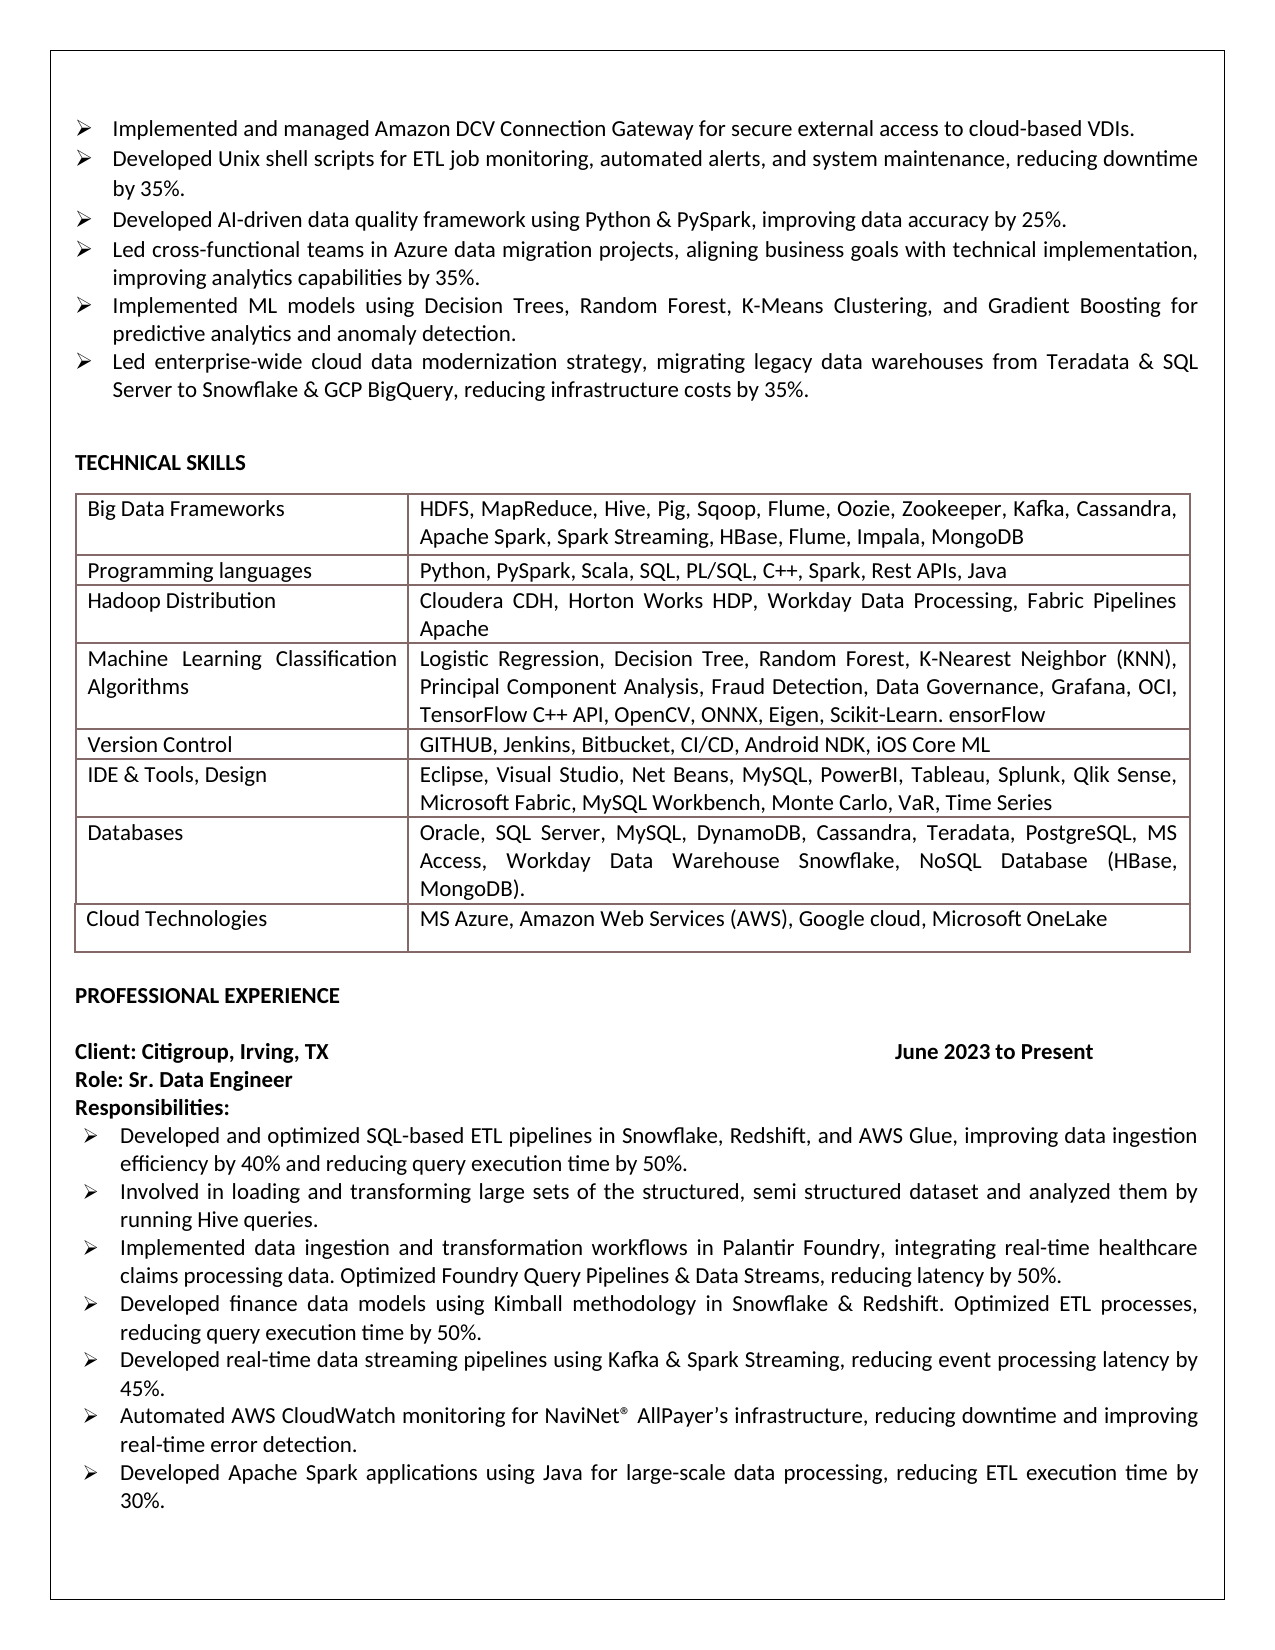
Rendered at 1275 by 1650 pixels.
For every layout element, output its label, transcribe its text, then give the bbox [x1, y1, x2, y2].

table_header Big Data Frameworks [77, 495, 407, 554]
table_cell Python, PySpark, Scala, SQL, PL/SQL, C++, Spark, Rest APIs, Java [409, 556, 1189, 584]
table_cell Logistic Regression, Decision Tree, Random Forest, K-Nearest Neighbor (KNN), Principal Component Analysis, Fraud Detection, Data Governance, Grafana, OCI, TensorFlow C++ API, OpenCV, ONNX, Eigen, Scikit-Learn. ensorFlow [409, 644, 1189, 728]
list Developed and optimized SQL-based ETL pipelines in Snowflake, Redshift, and AWS Glue, improving data ingestion efficiency by 40% and reducing query execution time by 50%. [82, 1121, 1200, 1177]
list Implemented and managed Amazon DCV Connection Gateway for secure external access to cloud-based VDIs. [75, 114, 1200, 142]
text Responsibilities: [75, 1093, 1200, 1121]
table_cell Cloudera CDH, Horton Works HDP, Workday Data Processing, Fabric Pipelines Apache [409, 586, 1189, 642]
table_cell Oracle, SQL Server, MySQL, DynamoDB, Cassandra, Teradata, PostgreSQL, MS Access, Workday Data Warehouse Snowflake, NoSQL Database (HBase, MongoDB). [409, 818, 1189, 902]
list Led enterprise-wide cloud data modernization strategy, migrating legacy data warehouses from Teradata & SQL Server to Snowflake & GCP BigQuery, reducing infrastructure costs by 35%. [75, 347, 1200, 403]
table_cell Databases [77, 818, 407, 902]
table_cell Programming languages [77, 556, 407, 584]
list Developed Apache Spark applications using Java for large-scale data processing, reducing ETL execution time by 30%. [82, 1458, 1200, 1514]
list Implemented data ingestion and transformation workflows in Palantir Foundry, integrating real-time healthcare claims processing data. Optimized Foundry Query Pipelines & Data Streams, reducing latency by 50%. [82, 1233, 1200, 1289]
table_cell Version Control [77, 730, 407, 758]
text Client: Citigroup, Irving, TX June 2023 to Present [75, 1037, 1200, 1065]
list Developed AI-driven data quality framework using Python & PySpark, improving data accuracy by 25%. [75, 205, 1200, 233]
list Automated AWS CloudWatch monitoring for NaviNet® AllPayer’s infrastructure, reducing downtime and improving real-time error detection. [82, 1402, 1200, 1458]
table_header HDFS, MapReduce, Hive, Pig, Sqoop, Flume, Oozie, Zookeeper, Kafka, Cassandra, Apache Spark, Spark Streaming, HBase, Flume, Impala, MongoDB [409, 495, 1189, 554]
table_cell Eclipse, Visual Studio, Net Beans, MySQL, PowerBI, Tableau, Splunk, Qlik Sense, Microsoft Fabric, MySQL Workbench, Monte Carlo, VaR, Time Series [409, 760, 1189, 816]
text Role: Sr. Data Engineer [75, 1065, 1200, 1093]
list Developed real-time data streaming pipelines using Kafka & Spark Streaming, reducing event processing latency by 45%. [82, 1346, 1200, 1402]
text PROFESSIONAL EXPERIENCE [75, 981, 1200, 1009]
table_cell MS Azure, Amazon Web Services (AWS), Google cloud, Microsoft OneLake [409, 905, 1189, 951]
list Developed Unix shell scripts for ETL job monitoring, automated alerts, and system maintenance, reducing downtime by 35%. [75, 144, 1200, 202]
list Led cross-functional teams in Azure data migration projects, aligning business goals with technical implementation, improving analytics capabilities by 35%. [75, 235, 1200, 291]
table_cell IDE & Tools, Design [77, 760, 407, 816]
table_cell Hadoop Distribution [77, 586, 407, 642]
table_cell Cloud Technologies [76, 905, 407, 951]
list Developed finance data models using Kimball methodology in Snowflake & Redshift. Optimized ETL processes, reducing query execution time by 50%. [82, 1289, 1200, 1346]
table_cell GITHUB, Jenkins, Bitbucket, CI/CD, Android NDK, iOS Core ML [409, 730, 1189, 758]
text TECHNICAL SKILLS [75, 448, 1200, 476]
table_cell Machine Learning Classification Algorithms [77, 644, 407, 728]
list Implemented ML models using Decision Trees, Random Forest, K-Means Clustering, and Gradient Boosting for predictive analytics and anomaly detection. [75, 291, 1200, 347]
list Involved in loading and transforming large sets of the structured, semi structured dataset and analyzed them by running Hive queries. [82, 1177, 1200, 1233]
